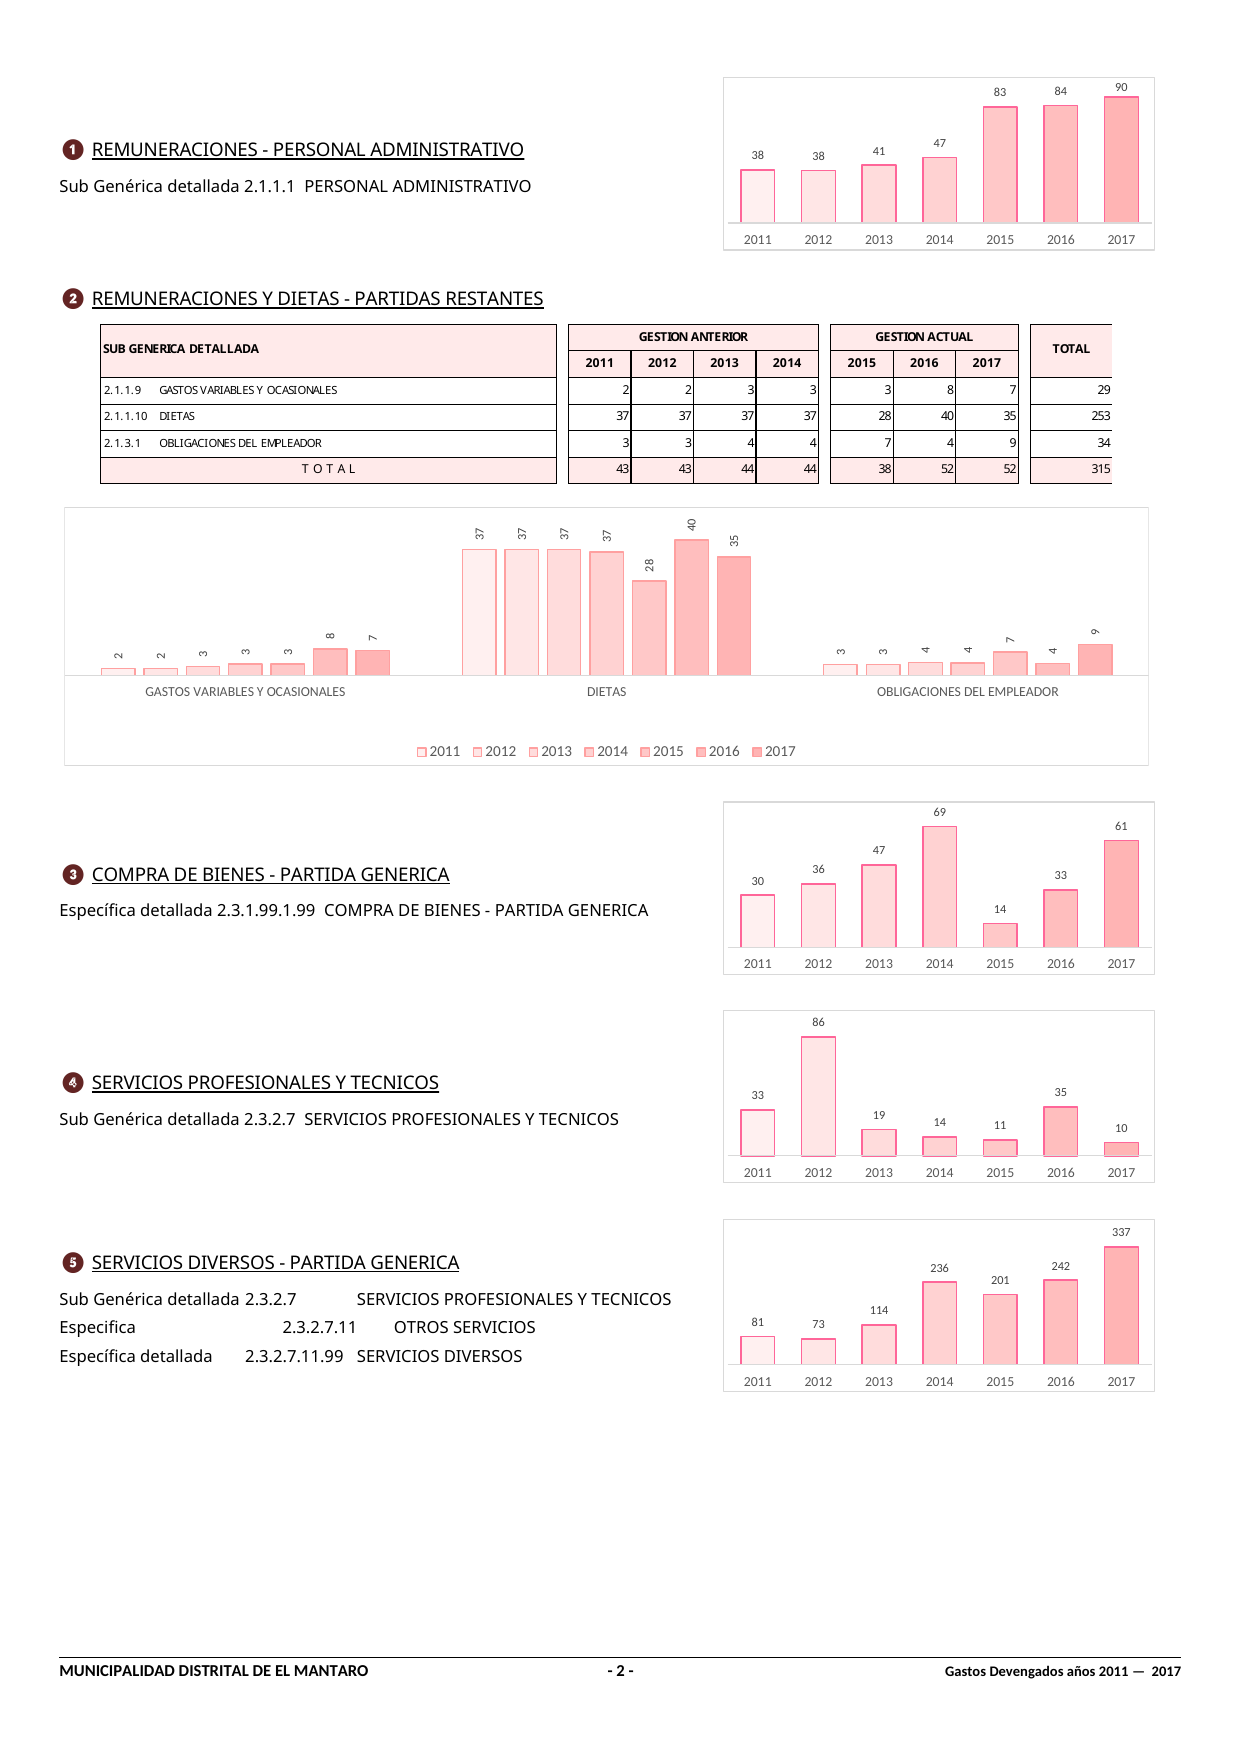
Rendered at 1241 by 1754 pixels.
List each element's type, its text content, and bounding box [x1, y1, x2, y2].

table_header ❹ SERVICIOS PROFESIONALES Y TECNICOS Sub Genérica detallada 2.3.2.7 SERVICIOS PROFESIONALES Y TECNICOS [39, 1004, 702, 1189]
table_header [703, 71, 1174, 257]
table_header [703, 1004, 1174, 1189]
table_header ❺ SERVICIOS DIVERSOS - PARTIDA GENERICA Sub Genérica detallada 2.3.2.7 SERVICIOS PROFESIONALES Y TECNICOS Especifica 2.3.2.7.11 OTROS SERVICIOS Específica detallada 2.3.2.7.11.99 SERVICIOS DIVERSOS [39, 1212, 702, 1398]
table_header [703, 1212, 1174, 1398]
table_header [703, 795, 1174, 981]
table_header ❸ COMPRA DE BIENES - PARTIDA GENERICA Específica detallada 2.3.1.99.1.99 COMPRA DE BIENES - PARTIDA GENERICA [39, 795, 702, 981]
table_header ❷ REMUNERACIONES Y DIETAS - PARTIDAS RESTANTES [39, 279, 1174, 772]
table_header ❶ REMUNERACIONES - PERSONAL ADMINISTRATIVO Sub Genérica detallada 2.1.1.1 PERSONAL ADMINISTRATIVO [39, 71, 702, 257]
